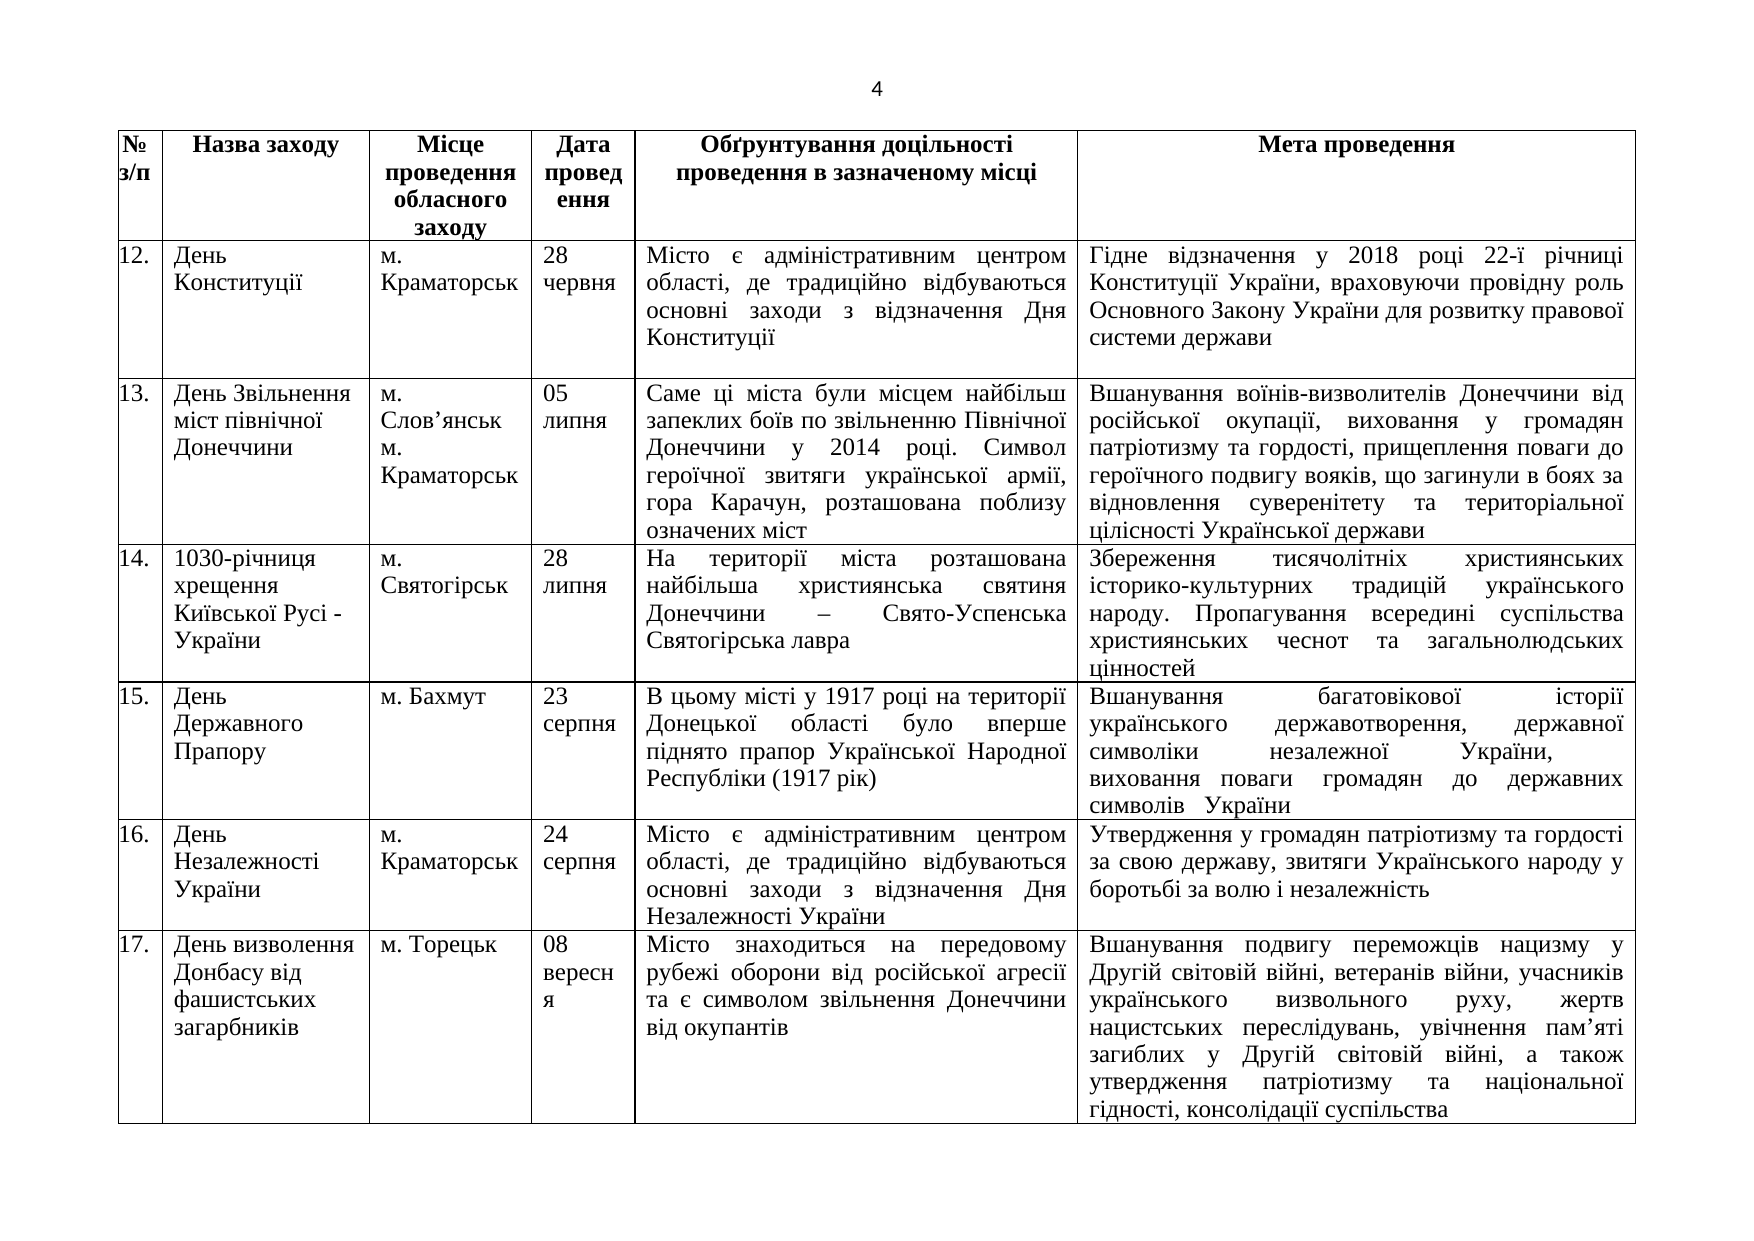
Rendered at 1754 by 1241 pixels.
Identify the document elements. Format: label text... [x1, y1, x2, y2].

table_cell 28 липня [532, 545, 634, 681]
table_cell [119, 931, 162, 1122]
table_cell 08 вересня [532, 931, 634, 1122]
table_cell Місто знаходиться на передовому рубежі оборони від російської агресії та є символом звільнення Донеччини від окупантів [636, 931, 1077, 1122]
table_cell День Конституції [163, 241, 369, 378]
table_cell Збереження тисячолітніх християнських історико-культурних традицій українського народу. Пропагування всередині суспільства християнських чеснот та загальнолюдських цінностей [1078, 545, 1635, 681]
table_cell 23 серпня [532, 683, 634, 819]
table_cell м. Слов’янськ м. Краматорськ [370, 379, 531, 543]
table_header Назва заходу [163, 131, 369, 240]
table_cell Гідне відзначення у 2018 році 22-ї річниці Конституції України, враховуючи провідну роль Основного Закону України для розвитку правової системи держави [1078, 241, 1635, 378]
table_header Обґрунтування доцільності проведення в зазначеному місці [636, 131, 1077, 240]
table_header Дата проведення [532, 131, 634, 240]
table_cell [119, 379, 162, 543]
table_cell Утвердження у громадян патріотизму та гордості за свою державу, звитяги Українського народу у боротьбі за волю і незалежність [1078, 820, 1635, 930]
table_cell м. Бахмут [370, 683, 531, 819]
table_cell [119, 820, 162, 930]
table_cell Місто є адміністративним центром області, де традиційно відбуваються основні заходи з відзначення Дня Конституції [636, 241, 1077, 378]
table_cell На території міста розташована найбільша християнська святиня Донеччини – Свято-Успенська Святогірська лавра [636, 545, 1077, 681]
table_cell [119, 241, 162, 378]
table_cell День Незалежності України [163, 820, 369, 930]
table_cell м. Краматорськ [370, 241, 531, 378]
table_cell Вшанування подвигу переможців нацизму у Другій світовій війні, ветеранів війни, учасників українського визвольного руху, жертв нацистських переслідувань, увічнення пам’яті загиблих у Другій світовій війні, а також утвердження патріотизму та національної гідності, консолідації суспільства [1078, 931, 1635, 1122]
table_cell Місто є адміністративним центром області, де традиційно відбуваються основні заходи з відзначення Дня Незалежності України [636, 820, 1077, 930]
table_header Мета проведення [1078, 131, 1635, 240]
table_cell 05 липня [532, 379, 634, 543]
table_cell Саме ці міста були місцем найбільш запеклих боїв по звільненню Північної Донеччини у 2014 році. Символ героїчної звитяги української армії, гора Карачун, розташована поблизу означених міст [636, 379, 1077, 543]
table_cell День визволення Донбасу від фашистських загарбників [163, 931, 369, 1122]
table_cell 1030-річниця хрещення Київської Русі - України [163, 545, 369, 681]
table_cell [119, 683, 162, 819]
table_cell Вшанування воїнів-визволителів Донеччини від російської окупації, виховання у громадян патріотизму та гордості, прищеплення поваги до героїчного подвигу вояків, що загинули в боях за відновлення суверенітету та територіальної цілісності Української держави [1078, 379, 1635, 543]
table_header Місце проведення обласного заходу [370, 131, 531, 240]
table_cell 28 червня [532, 241, 634, 378]
table_cell [119, 545, 162, 681]
table_cell Вшанування багатовікової історії українського державотворення, державної символіки незалежної України, виховання поваги громадян до державних символів України [1078, 683, 1635, 819]
table_cell 24 серпня [532, 820, 634, 930]
table_cell В цьому місті у 1917 році на території Донецької області було вперше піднято прапор Української Народної Республіки (1917 рік) [636, 683, 1077, 819]
table_cell День Державного Прапору [163, 683, 369, 819]
table_cell м. Торецьк [370, 931, 531, 1122]
table_header № з/п [119, 131, 162, 240]
table_cell м. Святогірськ [370, 545, 531, 681]
table_cell м. Краматорськ [370, 820, 531, 930]
table_cell День Звільнення міст північної Донеччини [163, 379, 369, 543]
